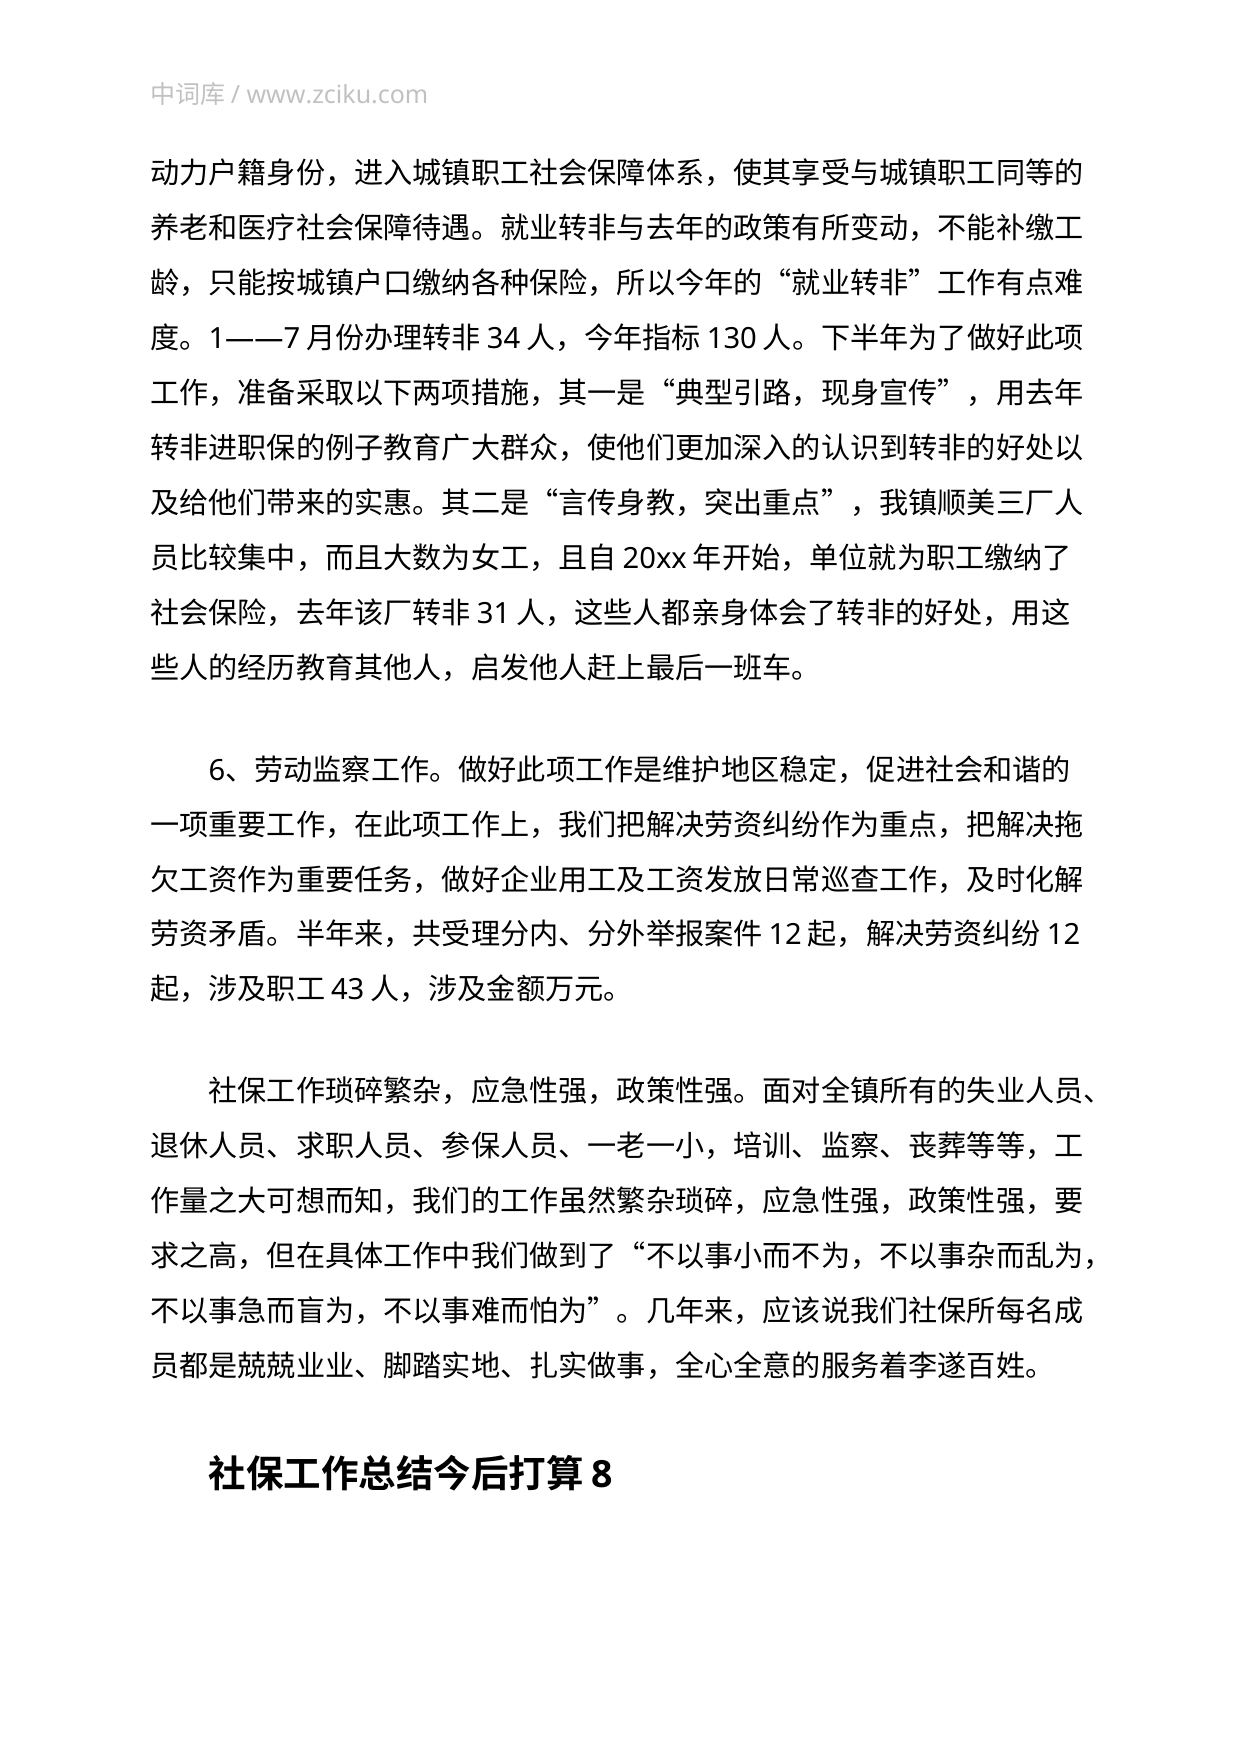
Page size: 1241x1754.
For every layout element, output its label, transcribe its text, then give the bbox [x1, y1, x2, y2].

text 社保工作琐碎繁杂，应急性强，政策性强。面对全镇所有的失业人员、退休人员、求职人员、参保人员、一老一小，培训、监察、丧葬等等，工作量之大可想而知，我们的工作虽然繁杂琐碎，应急性强，政策性强，要求之高，但在具体工作中我们做到了“不以事小而不为，不以事杂而乱为，不以事急而盲为，不以事难而怕为”。几年来，应该说我们社保所每名成员都是兢兢业业、脚踏实地、扎实做事，全心全意的服务着李遂百姓。 [150, 1068, 1090, 1385]
text 社保工作总结今后打算8 [150, 1444, 1090, 1499]
text 6、劳动监察工作。做好此项工作是维护地区稳定，促进社会和谐的一项重要工作，在此项工作上，我们把解决劳资纠纷作为重点，把解决拖欠工资作为重要任务，做好企业用工及工资发放日常巡查工作，及时化解劳资矛盾。半年来，共受理分内、分外举报案件12起，解决劳资纠纷12起，涉及职工43人，涉及金额万元。 [150, 746, 1090, 1008]
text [150, 150, 1090, 687]
